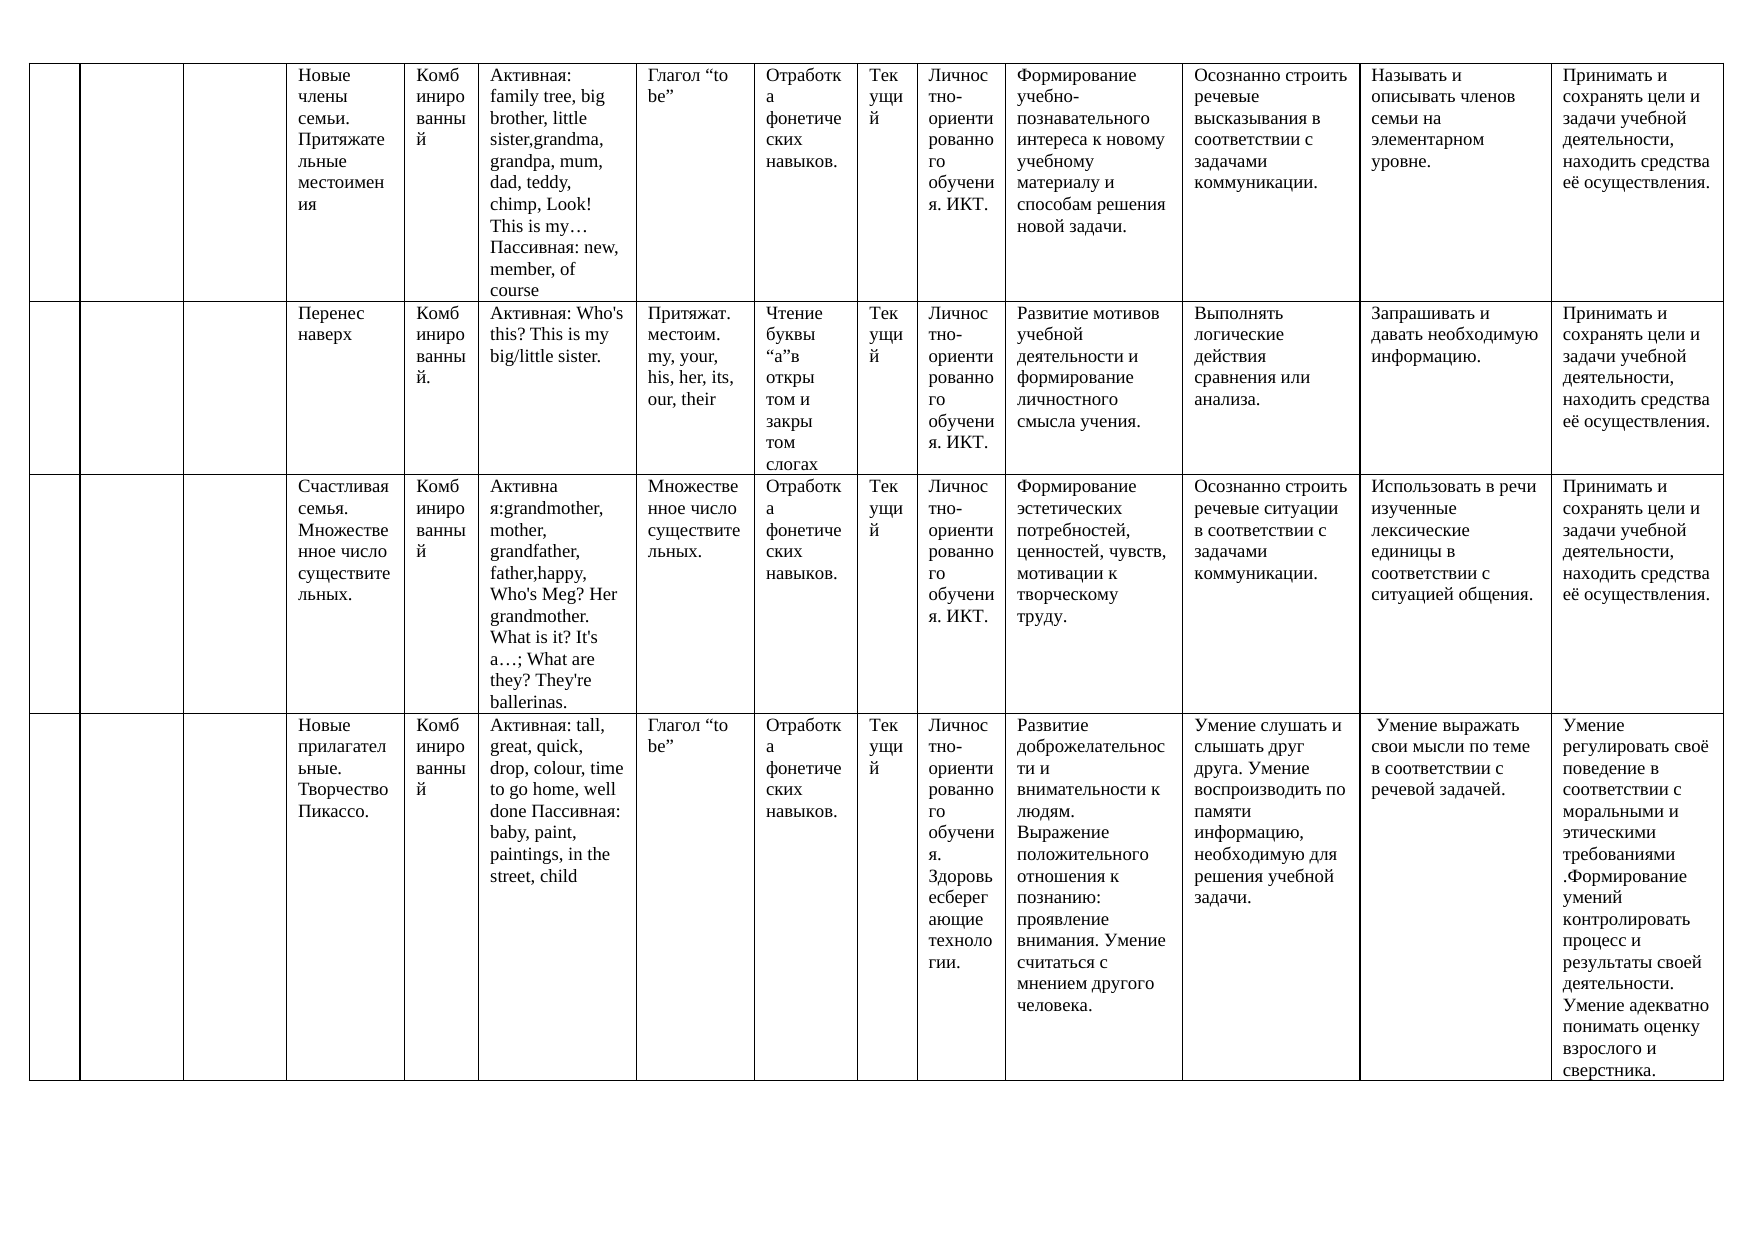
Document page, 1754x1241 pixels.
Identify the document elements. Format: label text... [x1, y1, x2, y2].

table_cell Личностно-ориентированного обучения. ИКТ. [918, 64, 1005, 301]
table_cell Комбинированный [405, 475, 478, 712]
table_cell Формирование учебно-познавательного интереса к новому учебному материалу и способам решения новой задачи. [1006, 64, 1182, 301]
table_cell [184, 302, 286, 474]
table_cell Умение регулировать своё поведение в соответствии с моральными и этическими требованиями.Формирование умений контролировать процесс и результаты своей деятельности. Умение адекватно понимать оценку взрослого и сверстника. [1552, 714, 1723, 1080]
table_cell Принимать и сохранять цели и задачи учебной деятельности, находить средства её осуществления. [1552, 475, 1723, 712]
table_cell Комбинированный. [405, 302, 478, 474]
table_cell [81, 714, 183, 1080]
table_cell Личностно-ориентированного обучения. Здоровьесберегающие технологии. [918, 714, 1005, 1080]
table_cell Притяжат. местоим. my, your, his, her, its, our, their [637, 302, 754, 474]
table_cell [30, 302, 79, 474]
table_cell Осознанно строить речевые ситуации в соответствии с задачами коммуникации. [1183, 475, 1359, 712]
table_cell Текущий [858, 714, 917, 1080]
table_cell Запрашивать и давать необходимую информацию. [1361, 302, 1551, 474]
table_cell [30, 475, 79, 712]
table_cell Осознанно строить речевые высказывания в соответствии с задачами коммуникации. [1183, 64, 1359, 301]
table_cell Личностно-ориентированного обучения. ИКТ. [918, 475, 1005, 712]
table_cell Глагол “to be” [637, 714, 754, 1080]
table_cell Называть и описывать членов семьи на элементарном уровне. [1361, 64, 1551, 301]
table_cell Счастливая семья. Множественное число существительных. [287, 475, 404, 712]
table_cell Новые прилагательные. Творчество Пикассо. [287, 714, 404, 1080]
table_cell Текущий [858, 475, 917, 712]
table_cell [184, 475, 286, 712]
table_cell Личностно-ориентированного обучения. ИКТ. [918, 302, 1005, 474]
table_cell Формирование эстетических потребностей, ценностей, чувств, мотивации к творческому труду. [1006, 475, 1182, 712]
table_cell Отработка фонетических навыков. [755, 475, 857, 712]
table_cell [81, 302, 183, 474]
table_cell Отработка фонетических навыков. [755, 714, 857, 1080]
table_cell [30, 64, 79, 301]
table_cell Принимать и сохранять цели и задачи учебной деятельности, находить средства её осуществления. [1552, 302, 1723, 474]
table_cell Умение слушать и слышать друг друга. Умение воспроизводить по памяти информацию, необходимую для решения учебной задачи. [1183, 714, 1359, 1080]
table_cell Развитие доброжелательности и внимательности к людям. Выражение положительного отношения к познанию: проявление внимания. Умение считаться с мнением другого человека. [1006, 714, 1182, 1080]
table_cell Новые члены семьи. Притяжательные местоимения [287, 64, 404, 301]
table_cell [184, 714, 286, 1080]
table_cell Принимать и сохранять цели и задачи учебной деятельности, находить средства её осуществления. [1552, 64, 1723, 301]
table_cell Комбинированный [405, 64, 478, 301]
table_cell Использовать в речи изученные лексические единицы в соответствии с ситуацией общения. [1361, 475, 1551, 712]
table_cell Текущий [858, 64, 917, 301]
table_cell Активная: tall, great, quick, drop, colour, time to go home, well done Пассивная: baby, paint, paintings, in the street, child [479, 714, 636, 1080]
table_cell Множественное число существительных. [637, 475, 754, 712]
table_cell Комбинированный [405, 714, 478, 1080]
table_cell Отработка фонетических навыков. [755, 64, 857, 301]
table_cell Активная: Who's this? This is my big/little sister. [479, 302, 636, 474]
table_cell Активная:grandmother, mother, grandfather, father,happy, Who's Meg? Her grandmother. What is it? It's a…; What are they? They're ballerinas. [479, 475, 636, 712]
table_cell [30, 714, 79, 1080]
table_cell Развитие мотивов учебной деятельности и формирование личностного смысла учения. [1006, 302, 1182, 474]
table_cell [81, 64, 183, 301]
table_cell Глагол “to be” [637, 64, 754, 301]
table_cell [81, 475, 183, 712]
table_cell Активная: family tree, big brother, little sister,grandma, grandpa, mum, dad, teddy, chimp, Look! This is my… Пассивная: new, member, of course [479, 64, 636, 301]
table_cell Чтение буквы “a”в откры том и закры том слогах [755, 302, 857, 474]
table_cell Перенес наверх [287, 302, 404, 474]
table_cell [184, 64, 286, 301]
table_cell Текущий [858, 302, 917, 474]
table_cell Умение выражать свои мысли по теме в соответствии с речевой задачей. [1361, 714, 1551, 1080]
table_cell Выполнять логические действия сравнения или анализа. [1183, 302, 1359, 474]
